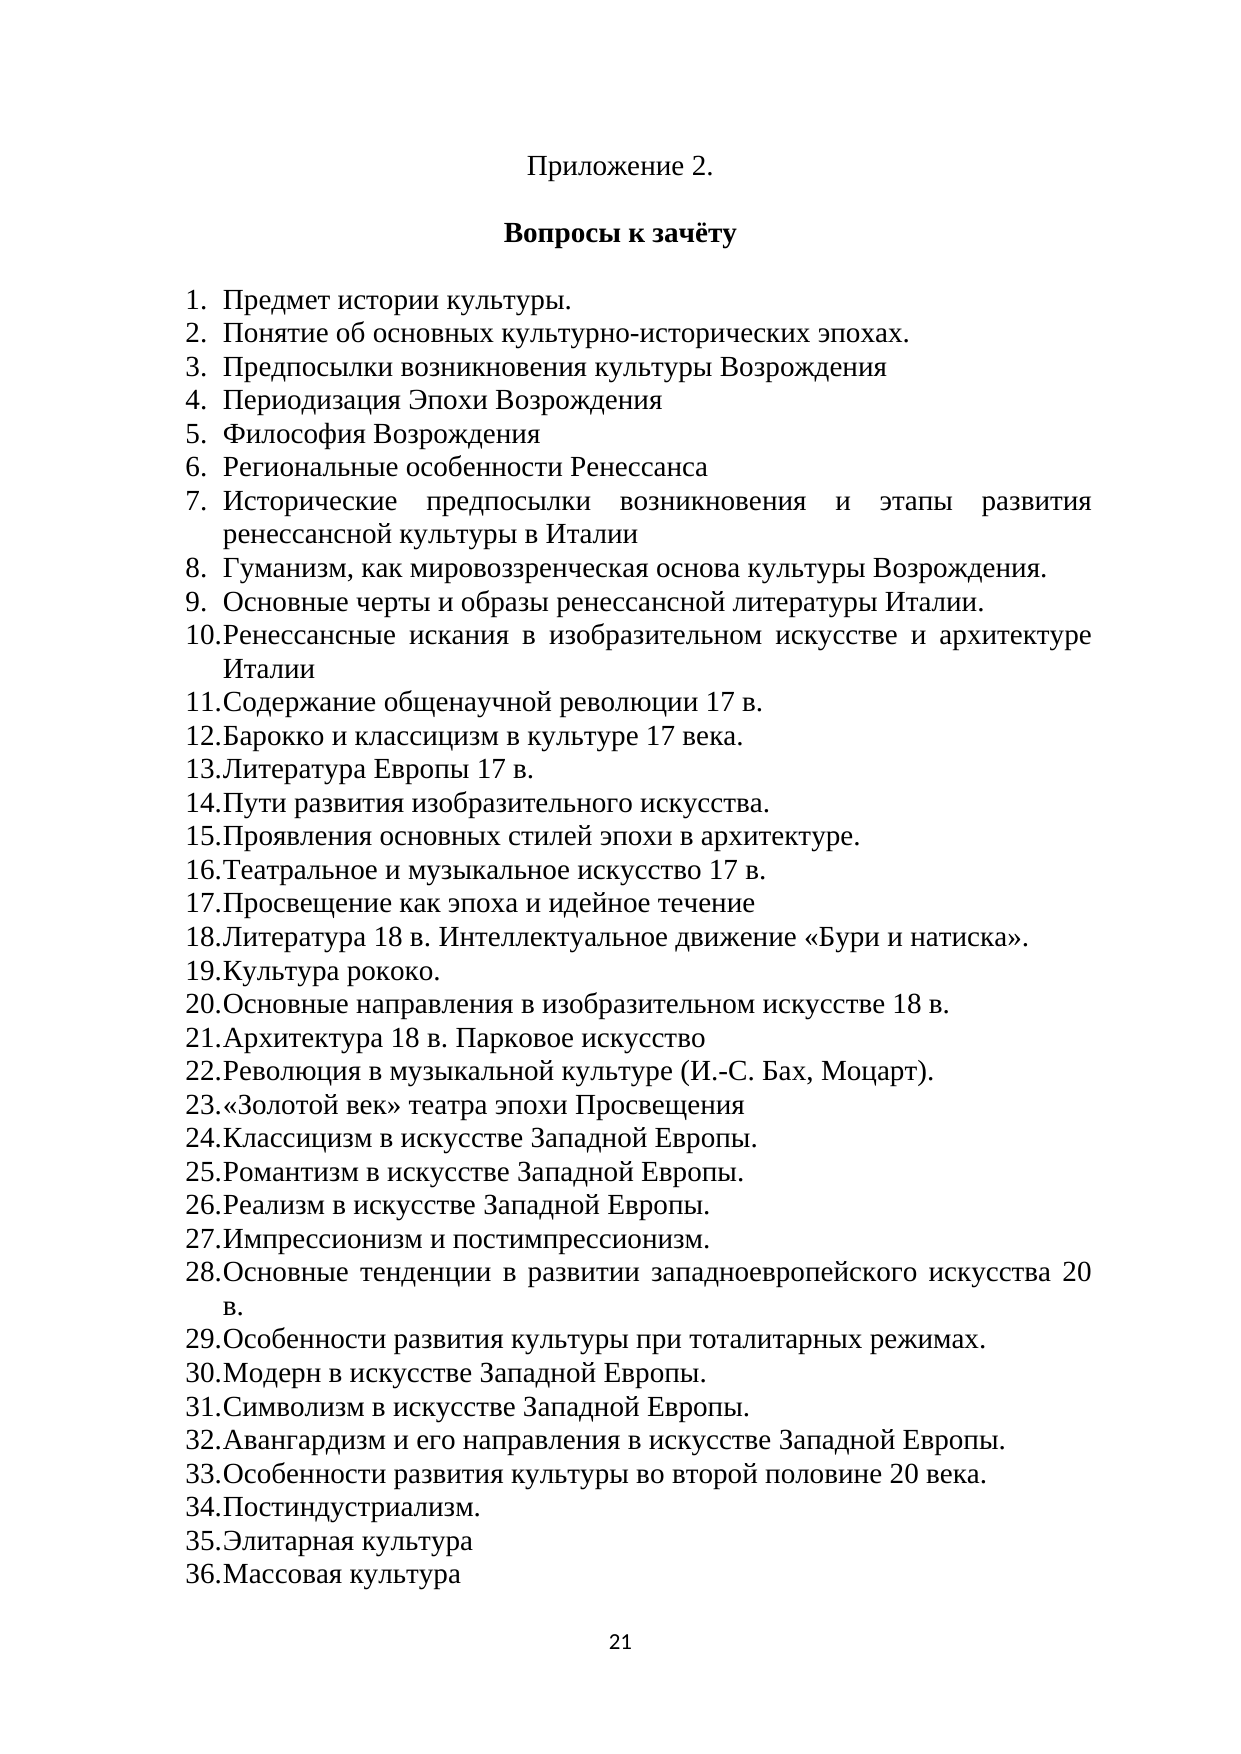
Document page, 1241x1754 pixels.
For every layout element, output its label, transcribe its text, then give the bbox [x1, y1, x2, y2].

list Основные направления в изобразительном искусстве 18 в. [185, 986, 1092, 1020]
list Просвещение как эпоха и идейное течение [185, 886, 1092, 919]
text Вопросы к зачёту [148, 215, 1092, 248]
list Модерн в искусстве Западной Европы. [185, 1355, 1092, 1389]
list Постиндустриализм. [185, 1489, 1092, 1523]
list Философия Возрождения [185, 416, 1092, 449]
list Литература 18 в. Интеллектуальное движение «Бури и натиска». [185, 919, 1092, 953]
list Революция в музыкальной культуре (И.-С. Бах, Моцарт). [185, 1053, 1092, 1087]
list Понятие об основных культурно-исторических эпохах. [185, 315, 1092, 349]
list Исторические предпосылки возникновения и этапы развития ренессансной культуры в Италии [185, 483, 1092, 550]
list Гуманизм, как мировоззренческая основа культуры Возрождения. [185, 550, 1092, 584]
list Особенности развития культуры при тоталитарных режимах. [185, 1322, 1092, 1355]
list Архитектура 18 в. Парковое искусство [185, 1020, 1092, 1053]
list Особенности развития культуры во второй половине 20 века. [185, 1456, 1092, 1489]
list Авангардизм и его направления в искусстве Западной Европы. [185, 1422, 1092, 1456]
text Приложение 2. [148, 148, 1092, 181]
list Периодизация Эпохи Возрождения [185, 382, 1092, 416]
list Культура рококо. [185, 953, 1092, 986]
list Содержание общенаучной революции 17 в. [185, 684, 1092, 718]
list Барокко и классицизм в культуре 17 века. [185, 718, 1092, 751]
list Основные черты и образы ренессансной литературы Италии. [185, 584, 1092, 617]
list Литература Европы 17 в. [185, 751, 1092, 785]
list Импрессионизм и постимпрессионизм. [185, 1221, 1092, 1254]
list Элитарная культура [185, 1523, 1092, 1556]
list Предмет истории культуры. [185, 282, 1092, 315]
list «Золотой век» театра эпохи Просвещения [185, 1087, 1092, 1120]
list Символизм в искусстве Западной Европы. [185, 1389, 1092, 1422]
list Массовая культура [185, 1556, 1092, 1590]
list Романтизм в искусстве Западной Европы. [185, 1154, 1092, 1187]
list Классицизм в искусстве Западной Европы. [185, 1120, 1092, 1154]
list Региональные особенности Ренессанса [185, 449, 1092, 483]
list Основные тенденции в развитии западноевропейского искусства 20 в. [185, 1254, 1092, 1322]
list Театральное и музыкальное искусство 17 в. [185, 852, 1092, 886]
list Ренессансные искания в изобразительном искусстве и архитектуре Италии [185, 617, 1092, 684]
list Предпосылки возникновения культуры Возрождения [185, 349, 1092, 382]
list Проявления основных стилей эпохи в архитектуре. [185, 818, 1092, 852]
list Реализм в искусстве Западной Европы. [185, 1187, 1092, 1221]
list Пути развития изобразительного искусства. [185, 785, 1092, 818]
